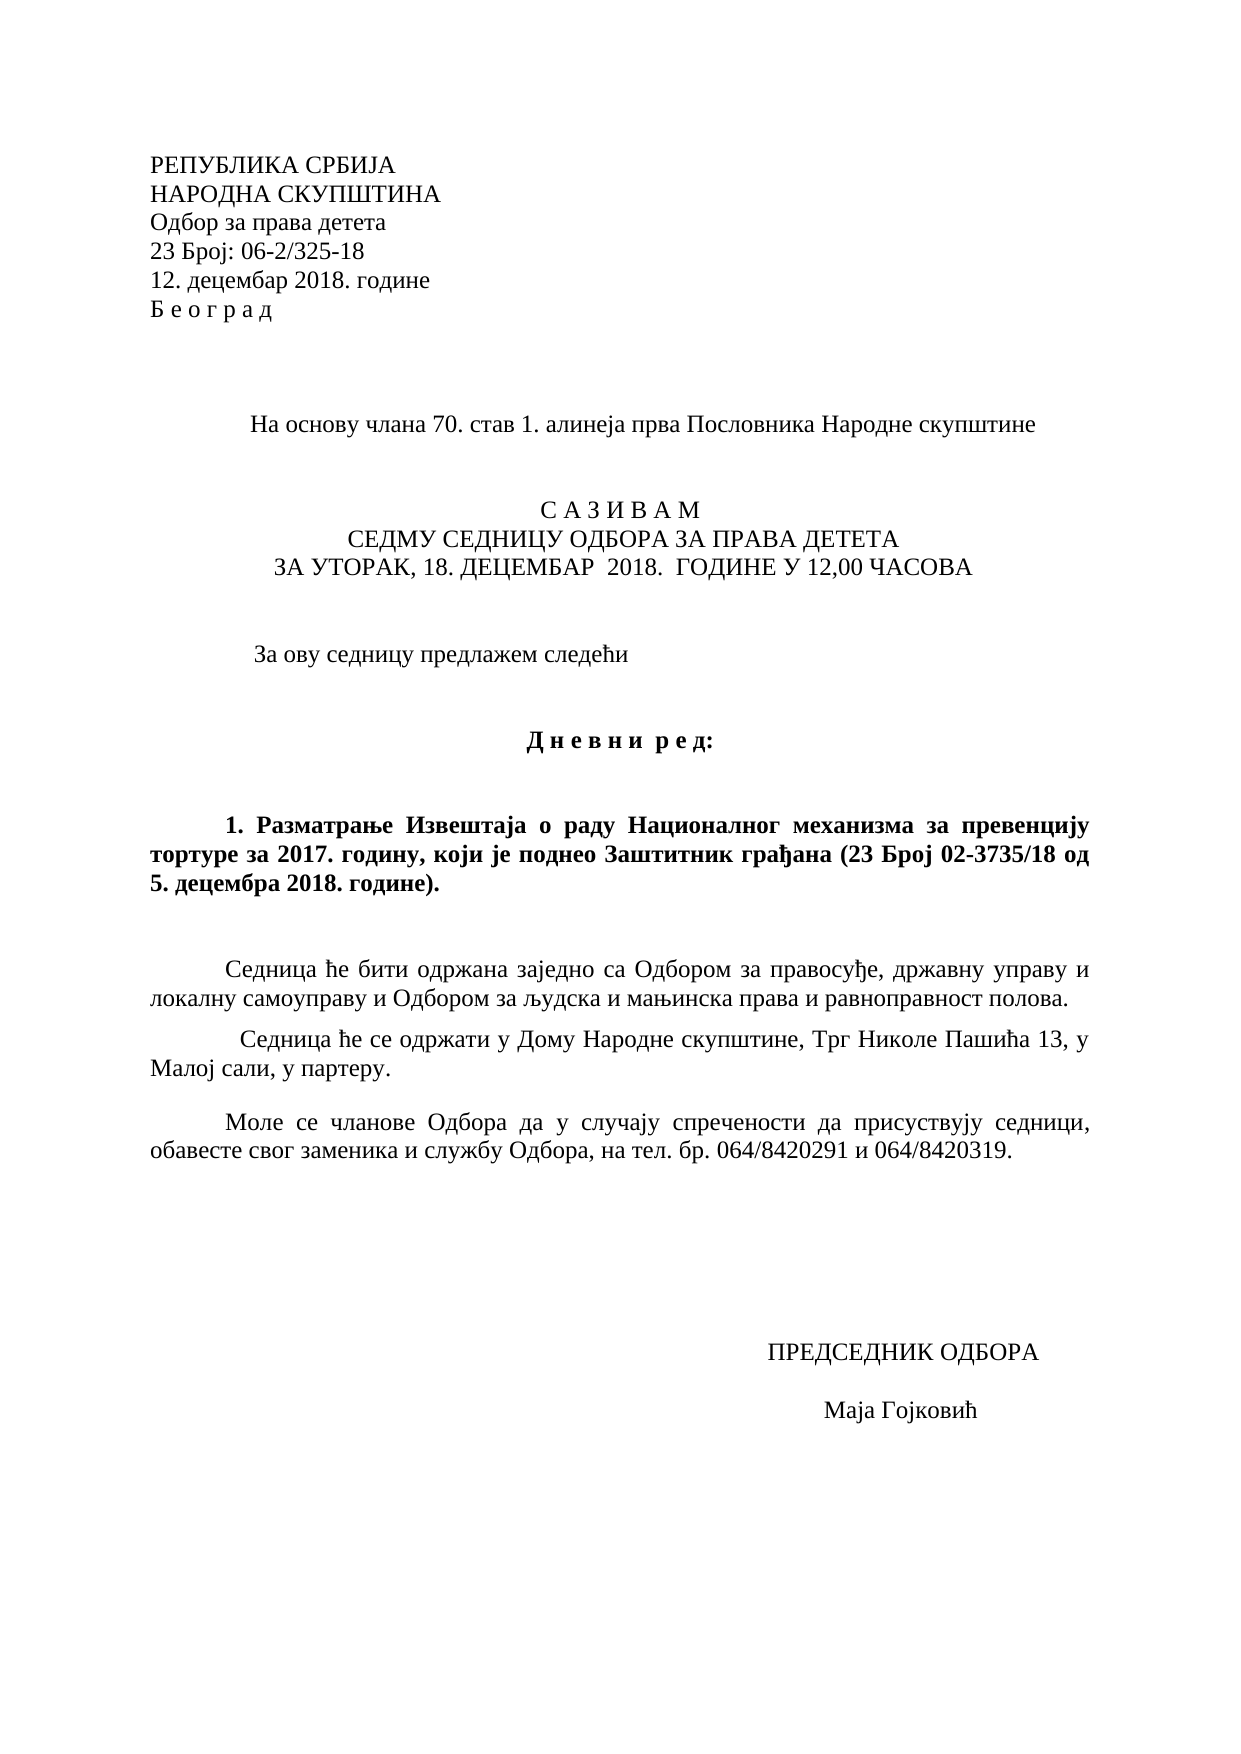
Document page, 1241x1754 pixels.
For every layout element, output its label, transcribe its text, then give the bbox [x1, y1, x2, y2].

text 23 Број: 06-2/325-18 [150, 236, 1090, 265]
text Седница ће се одржати у Дому Народне скупштине, Трг Николе Пашића 13, у Малој сали, у партеру. [150, 1024, 1090, 1082]
text На основу члана 70. став 1. алинеја прва Пословника Народне скупштине [150, 409, 1090, 437]
text Моле се чланове Одбора да у случају спречености да присуствују седници, обавесте свог заменика и службу Одбора, на тел. бр. 064/8420291 и 064/8420319. [150, 1107, 1090, 1164]
text ЗА УТОРАК, 18. ДЕЦЕМБАР 2018. ГОДИНЕ У 12,00 ЧАСОВА [150, 552, 1090, 581]
text 1. Разматрање Извештаја о раду Националног механизма за превенцију тортуре за 2017. годину, који је поднео Заштитник грађана (23 Број 02-3735/18 од 5. децембра 2018. године). [150, 811, 1090, 897]
text С А З И В А М [150, 495, 1090, 524]
text Б е о г р а д [150, 294, 1090, 322]
text НАРОДНА СКУПШТИНА [150, 179, 1090, 207]
text РЕПУБЛИКА СРБИЈА [150, 150, 1090, 179]
text Одбор за права детета [150, 207, 1090, 236]
text ПРЕДСЕДНИК ОДБОРА [150, 1337, 1090, 1366]
text Маја Гојковић [150, 1395, 1090, 1423]
text 12. децембар 2018. године [150, 265, 1090, 294]
text Д н е в н и р е д: [150, 725, 1090, 754]
text Седница ће бити одржана заједно са Одбором за правосуђе, државну управу и локалну самоуправу и Одбором за људска и мањинска права и равноправност полова. [150, 954, 1090, 1012]
text СЕДМУ СЕДНИЦУ ОДБОРА ЗА ПРАВА ДЕТЕТА [150, 524, 1090, 552]
text За ову седницу предлажем следећи [150, 639, 1090, 667]
